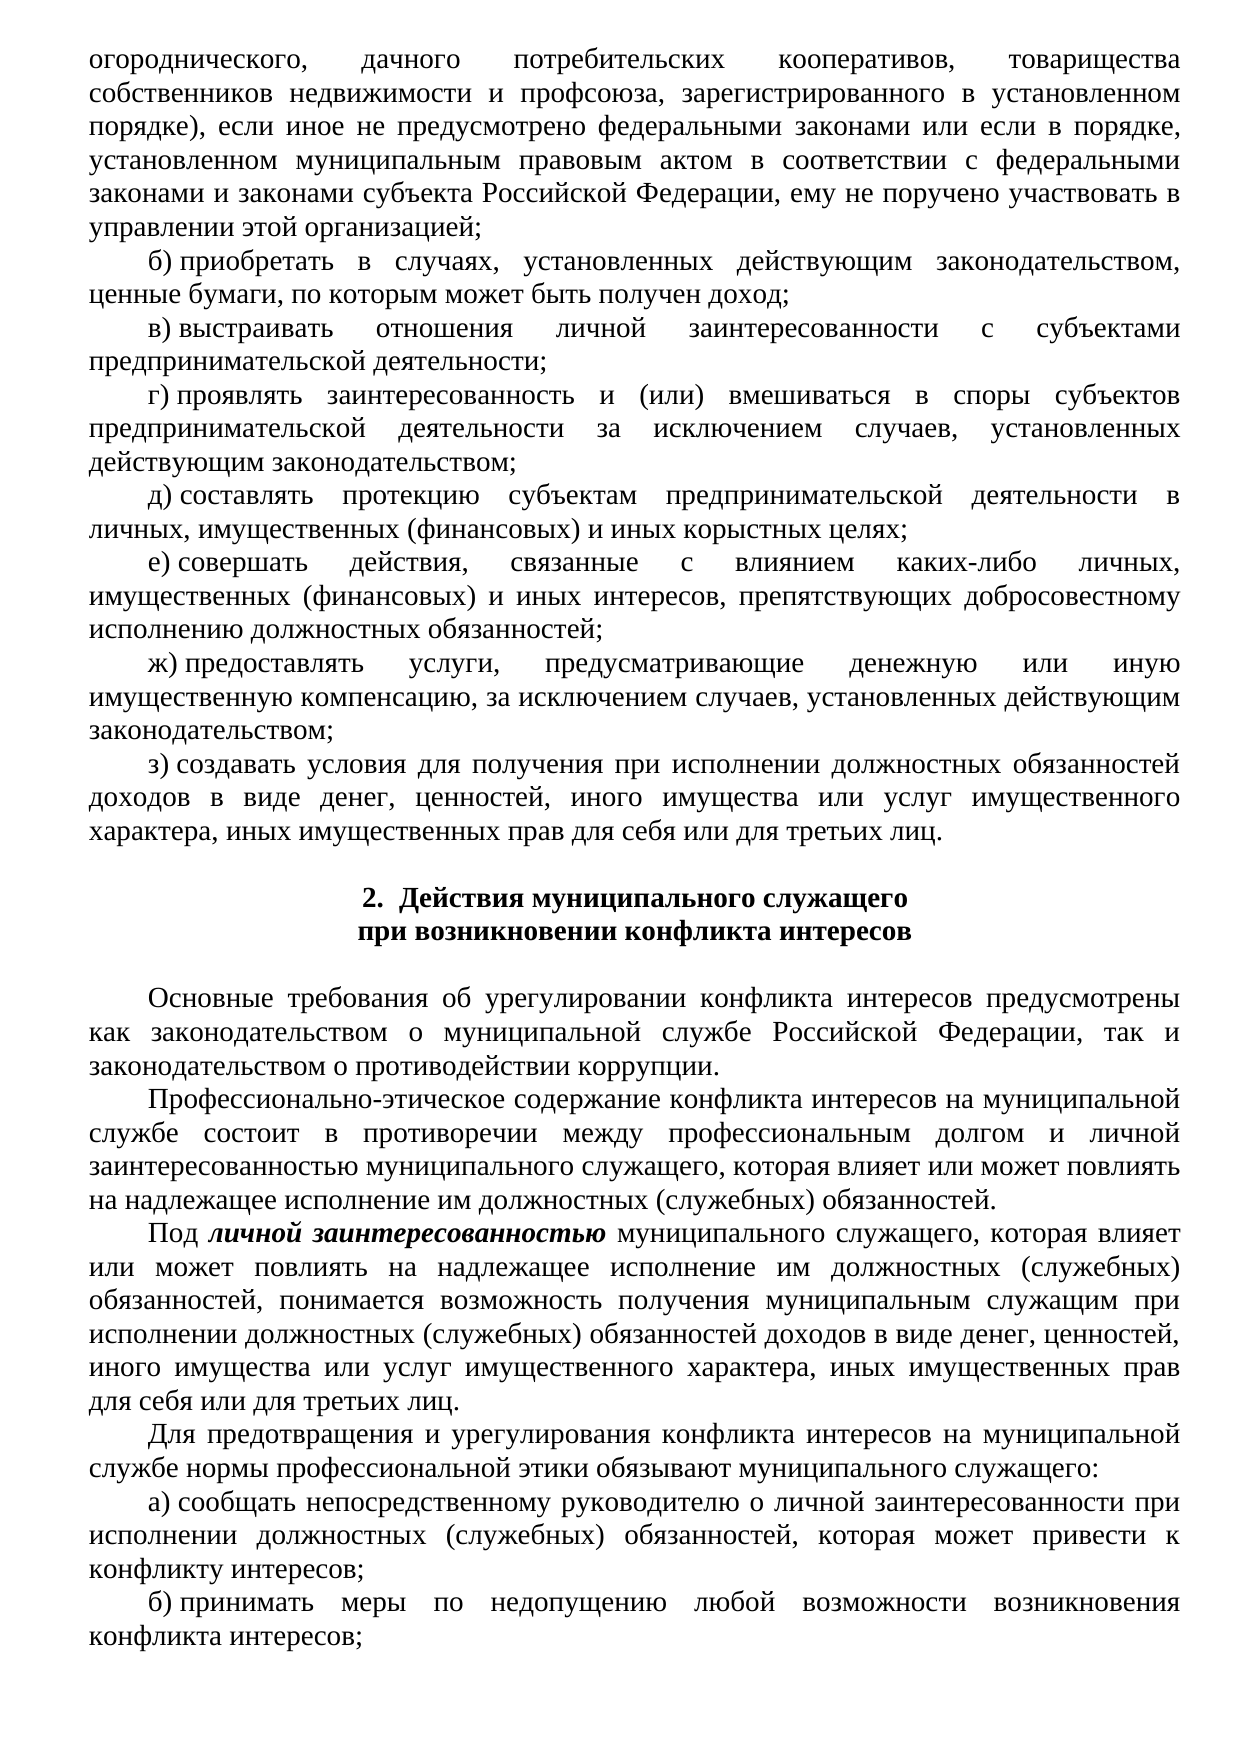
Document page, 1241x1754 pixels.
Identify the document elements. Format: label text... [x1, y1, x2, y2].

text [89, 41, 1181, 243]
text б) принимать меры по недопущению любой возможности возникновения конфликта интересов; [89, 1584, 1181, 1651]
text з) создавать условия для получения при исполнении должностных обязанностей доходов в виде денег, ценностей, иного имущества или услуг имущественного характера, иных имущественных прав для себя или для третьих лиц. [89, 746, 1181, 846]
text Для предотвращения и урегулирования конфликта интересов на муниципальной службе нормы профессиональной этики обязывают муниципального служащего: [89, 1417, 1181, 1484]
text а) сообщать непосредственному руководителю о личной заинтересованности при исполнении должностных (служебных) обязанностей, которая может привести к конфликту интересов; [89, 1484, 1181, 1584]
text г) проявлять заинтересованность и (или) вмешиваться в споры субъектов предпринимательской деятельности за исключением случаев, установленных действующим законодательством; [89, 377, 1181, 477]
text ж) предоставлять услуги, предусматривающие денежную или иную имущественную компенсацию, за исключением случаев, установленных действующим законодательством; [89, 645, 1181, 746]
list Действия муниципального служащего [89, 880, 1181, 913]
text Основные требования об урегулировании конфликта интересов предусмотрены как законодательством о муниципальной службе Российской Федерации, так и законодательством о противодействии коррупции. [89, 981, 1181, 1081]
text д) составлять протекцию субъектам предпринимательской деятельности в личных, имущественных (финансовых) и иных корыстных целях; [89, 477, 1181, 544]
text е) совершать действия, связанные с влиянием каких-либо личных, имущественных (финансовых) и иных интересов, препятствующих добросовестному исполнению должностных обязанностей; [89, 544, 1181, 645]
text Профессионально-этическое содержание конфликта интересов на муниципальной службе состоит в противоречии между профессиональным долгом и личной заинтересованностью муниципального служащего, которая влияет или может повлиять на надлежащее исполнение им должностных (служебных) обязанностей. [89, 1081, 1181, 1215]
text в) выстраивать отношения личной заинтересованности с субъектами предпринимательской деятельности; [89, 310, 1181, 377]
text Под личной заинтересованностью муниципального служащего, которая влияет или может повлиять на надлежащее исполнение им должностных (служебных) обязанностей, понимается возможность получения муниципальным служащим при исполнении должностных (служебных) обязанностей доходов в виде денег, ценностей, иного имущества или услуг имущественного характера, иных имущественных прав для себя или для третьих лиц. [89, 1215, 1181, 1417]
text при возникновении конфликта интересов [89, 913, 1181, 947]
text б) приобретать в случаях, установленных действующим законодательством, ценные бумаги, по которым может быть получен доход; [89, 243, 1181, 310]
